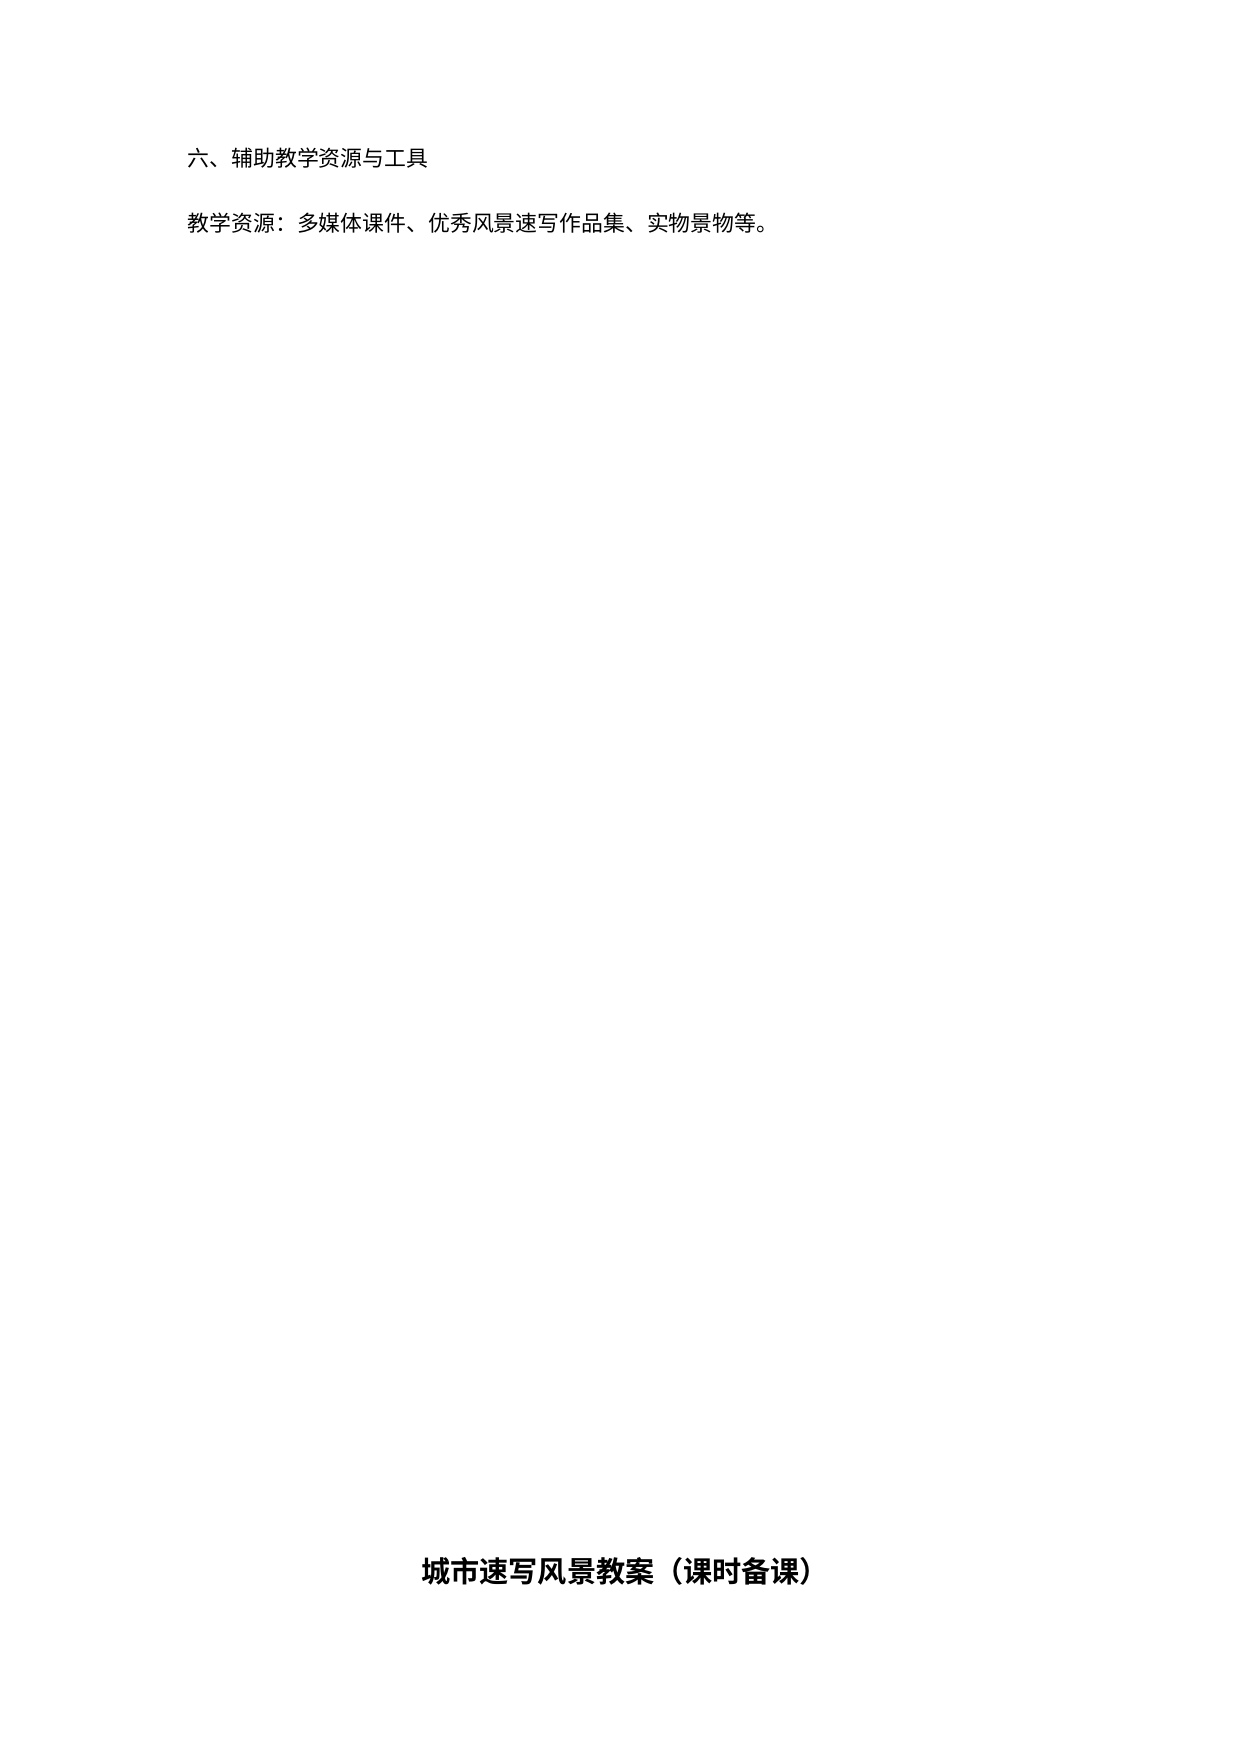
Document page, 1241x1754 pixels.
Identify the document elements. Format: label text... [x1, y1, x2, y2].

text 城市速写风景教案（课时备课） [187, 1538, 1053, 1603]
text 教学资源：多媒体课件、优秀风景速写作品集、实物景物等。 [187, 205, 1053, 238]
text 六、辅助教学资源与工具 [187, 140, 1053, 173]
